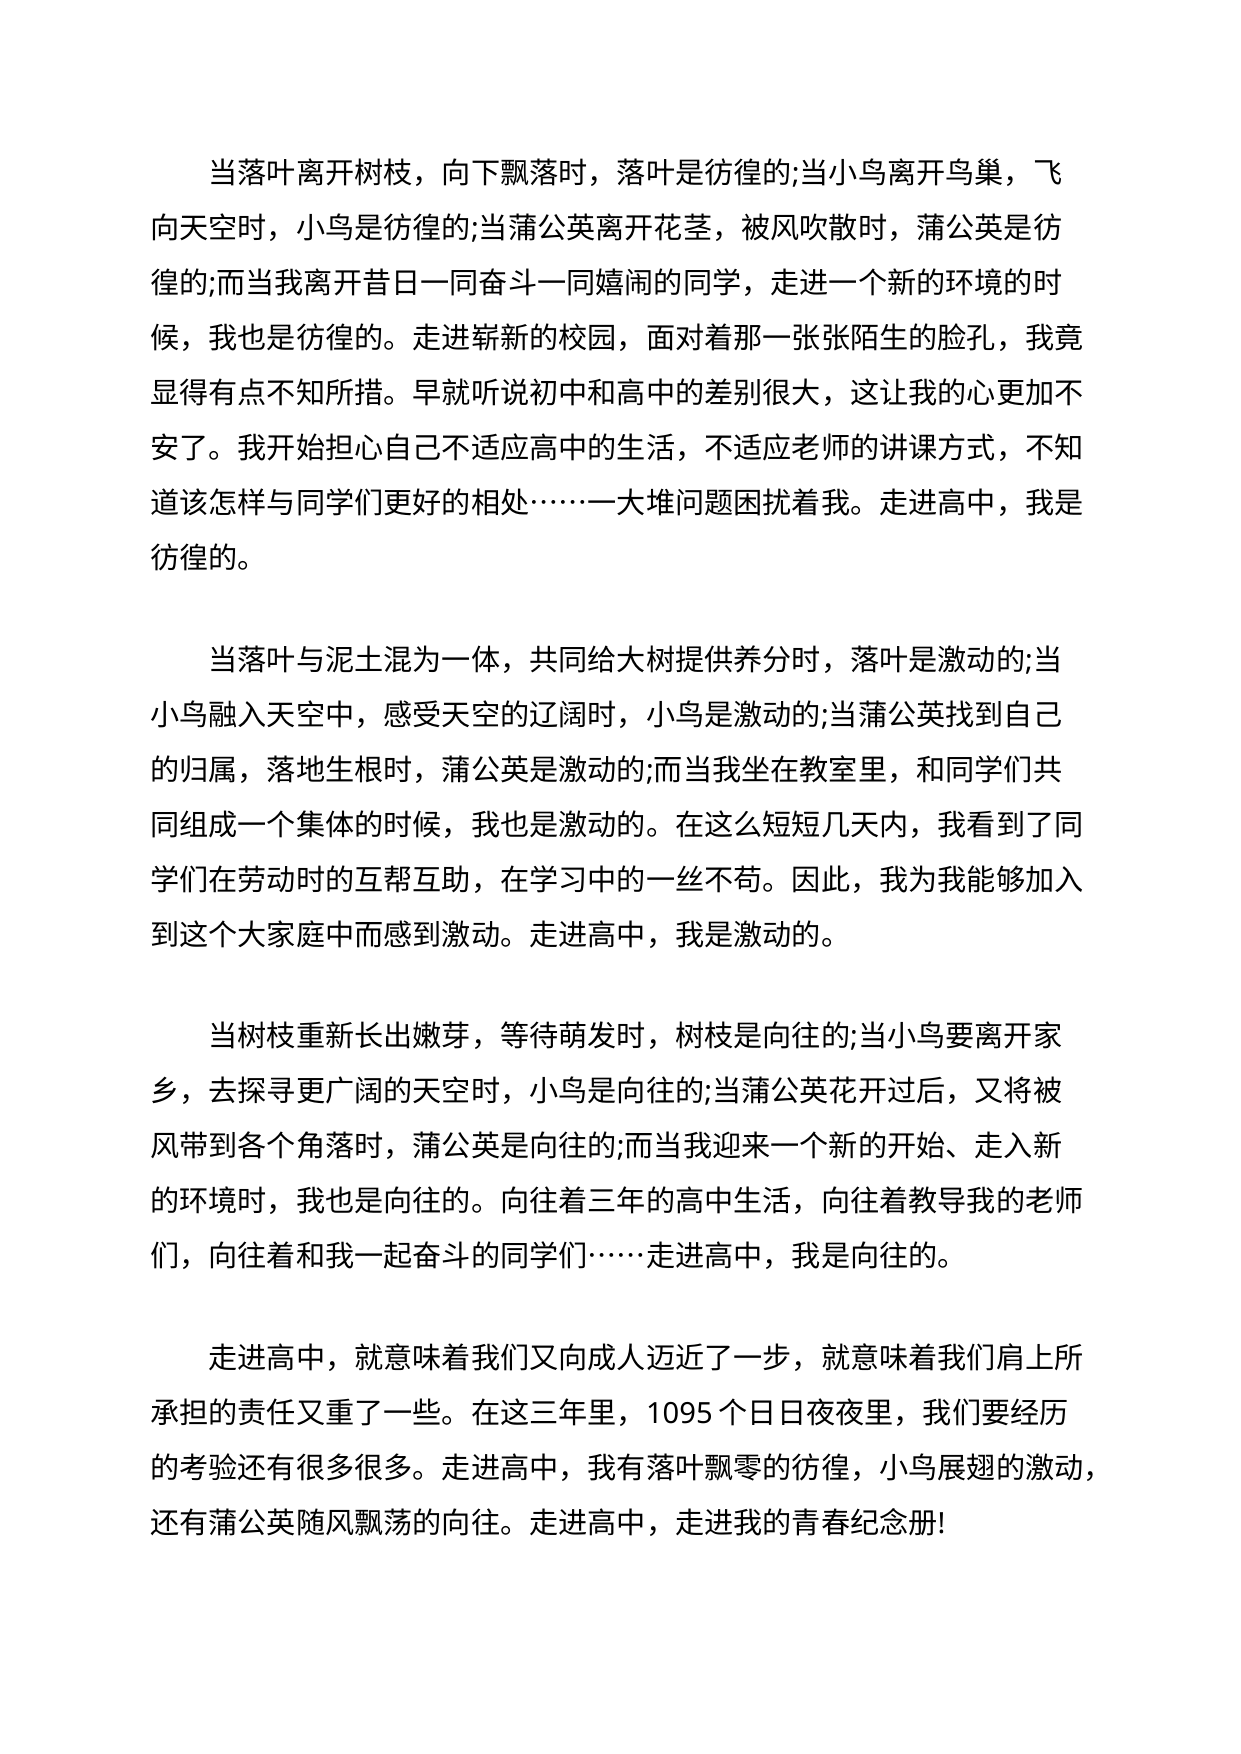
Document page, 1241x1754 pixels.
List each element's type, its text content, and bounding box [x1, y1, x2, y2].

text 走进高中，就意味着我们又向成人迈近了一步，就意味着我们肩上所承担的责任又重了一些。在这三年里，1095个日日夜夜里，我们要经历的考验还有很多很多。走进高中，我有落叶飘零的彷徨，小鸟展翅的激动，还有蒲公英随风飘荡的向往。走进高中，走进我的青春纪念册! [150, 1334, 1090, 1542]
text 当落叶与泥土混为一体，共同给大树提供养分时，落叶是激动的;当小鸟融入天空中，感受天空的辽阔时，小鸟是激动的;当蒲公英找到自己的归属，落地生根时，蒲公英是激动的;而当我坐在教室里，和同学们共同组成一个集体的时候，我也是激动的。在这么短短几天内，我看到了同学们在劳动时的互帮互助，在学习中的一丝不苟。因此，我为我能够加入到这个大家庭中而感到激动。走进高中，我是激动的。 [150, 636, 1090, 953]
text 当落叶离开树枝，向下飘落时，落叶是彷徨的;当小鸟离开鸟巢，飞向天空时，小鸟是彷徨的;当蒲公英离开花茎，被风吹散时，蒲公英是彷徨的;而当我离开昔日一同奋斗一同嬉闹的同学，走进一个新的环境的时候，我也是彷徨的。走进崭新的校园，面对着那一张张陌生的脸孔，我竟显得有点不知所措。早就听说初中和高中的差别很大，这让我的心更加不安了。我开始担心自己不适应高中的生活，不适应老师的讲课方式，不知道该怎样与同学们更好的相处……一大堆问题困扰着我。走进高中，我是彷徨的。 [150, 150, 1090, 577]
text 当树枝重新长出嫩芽，等待萌发时，树枝是向往的;当小鸟要离开家乡，去探寻更广阔的天空时，小鸟是向往的;当蒲公英花开过后，又将被风带到各个角落时，蒲公英是向往的;而当我迎来一个新的开始、走入新的环境时，我也是向往的。向往着三年的高中生活，向往着教导我的老师们，向往着和我一起奋斗的同学们……走进高中，我是向往的。 [150, 1013, 1090, 1275]
